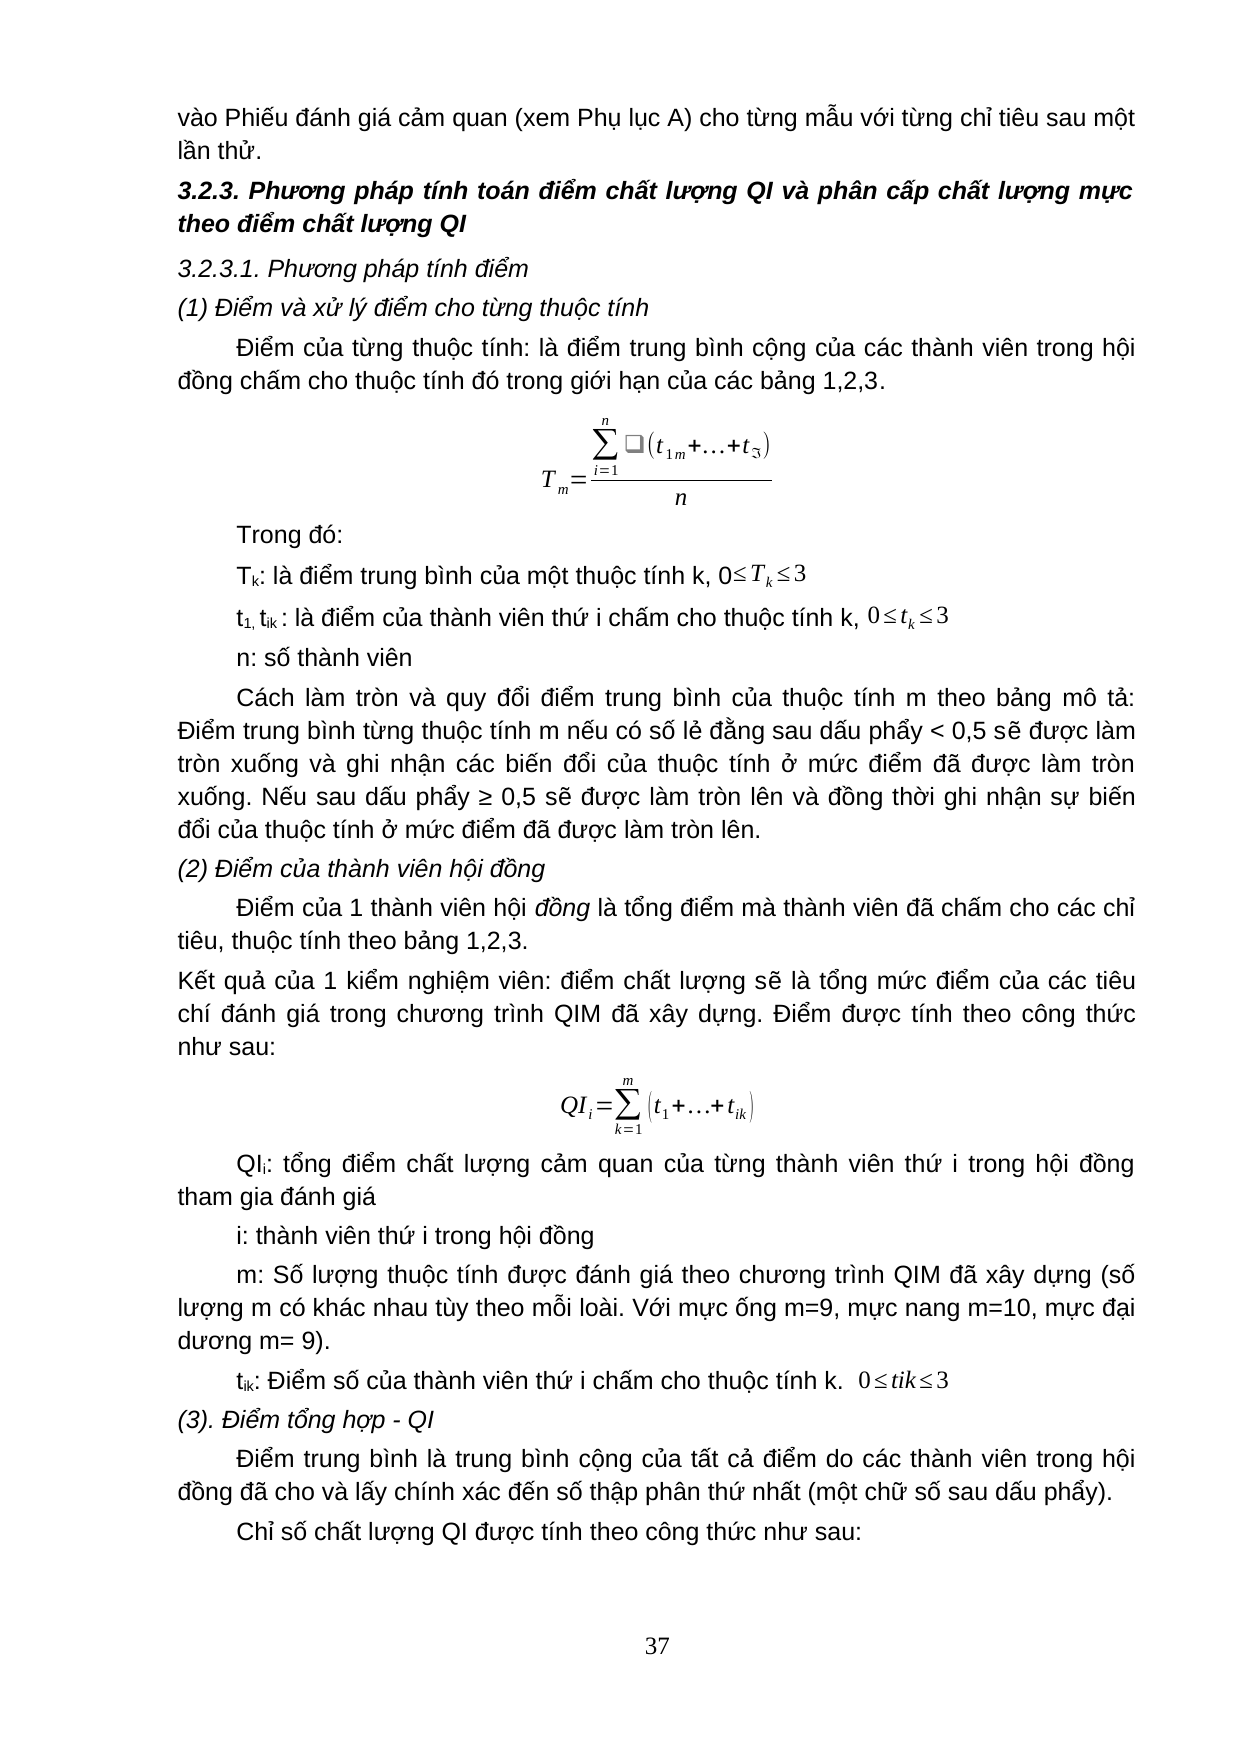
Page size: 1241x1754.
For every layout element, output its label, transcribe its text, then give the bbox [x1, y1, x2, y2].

subtitle 3.2.3. Phương pháp tính toán điểm chất lượng QI và phân cấp chất lượng mực theo điểm chất lượng QI [177, 176, 1137, 237]
text Tk: là điểm trung bình của một thuộc tính k, 0 [177, 560, 1137, 591]
text (2) Điểm của thành viên hội đồng [177, 854, 1137, 883]
text t1, tik : là điểm của thành viên thứ i chấm cho thuộc tính k, [177, 602, 1137, 633]
text 3.2.3.1. Phương pháp tính điểm [177, 254, 1137, 283]
text i: thành viên thứ i trong hội đồng [177, 1221, 1137, 1250]
text Cách làm tròn và quy đổi điểm trung bình của thuộc tính m theo bảng mô tả: Điểm trung bình từng thuộc tính m nếu có số lẻ đằng sau dấu phẩy < 0,5 sẽ được làm tròn xuống và ghi nhận các biến đổi của thuộc tính ở mức điểm đã được làm tròn xuống. Nếu sau dấu phẩy ≥ 0,5 sẽ được làm tròn lên và đồng thời ghi nhận sự biến đổi của thuộc tính ở mức điểm đã được làm tròn lên. [177, 683, 1137, 843]
text n: số thành viên [177, 643, 1137, 672]
text Trong đó: [177, 520, 1137, 549]
text Chỉ số chất lượng QI được tính theo công thức như sau: [177, 1516, 1137, 1545]
text m: Số lượng thuộc tính được đánh giá theo chương trình QIM đã xây dựng (số lượng m có khác nhau tùy theo mỗi loài. Với mực ống m=9, mực nang m=10, mực đại dương m= 9). [177, 1260, 1137, 1355]
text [177, 103, 1137, 165]
text (1) Điểm và xử lý điểm cho từng thuộc tính [177, 293, 1137, 322]
text tik: Điểm số của thành viên thứ i chấm cho thuộc tính k. [177, 1366, 1137, 1394]
text Kết quả của 1 kiểm nghiệm viên: điểm chất lượng sẽ là tổng mức điểm của các tiêu chí đánh giá trong chương trình QIM đã xây dựng. Điểm được tính theo công thức như sau: [177, 966, 1137, 1060]
text QIi: tổng điểm chất lượng cảm quan của từng thành viên thứ i trong hội đồng tham gia đánh giá [177, 1149, 1137, 1211]
text Điểm trung bình là trung bình cộng của tất cả điểm do các thành viên trong hội đồng đã cho và lấy chính xác đến số thập phân thứ nhất (một chữ số sau dấu phẩy). [177, 1444, 1137, 1506]
text Điểm của từng thuộc tính: là điểm trung bình cộng của các thành viên trong hội đồng chấm cho thuộc tính đó trong giới hạn của các bảng 1,2,3. [177, 333, 1137, 394]
text (3). Điểm tổng hợp - QI [177, 1405, 1137, 1434]
text Điểm của 1 thành viên hội đồng là tổng điểm mà thành viên đã chấm cho các chỉ tiêu, thuộc tính theo bảng 1,2,3. [177, 893, 1137, 955]
